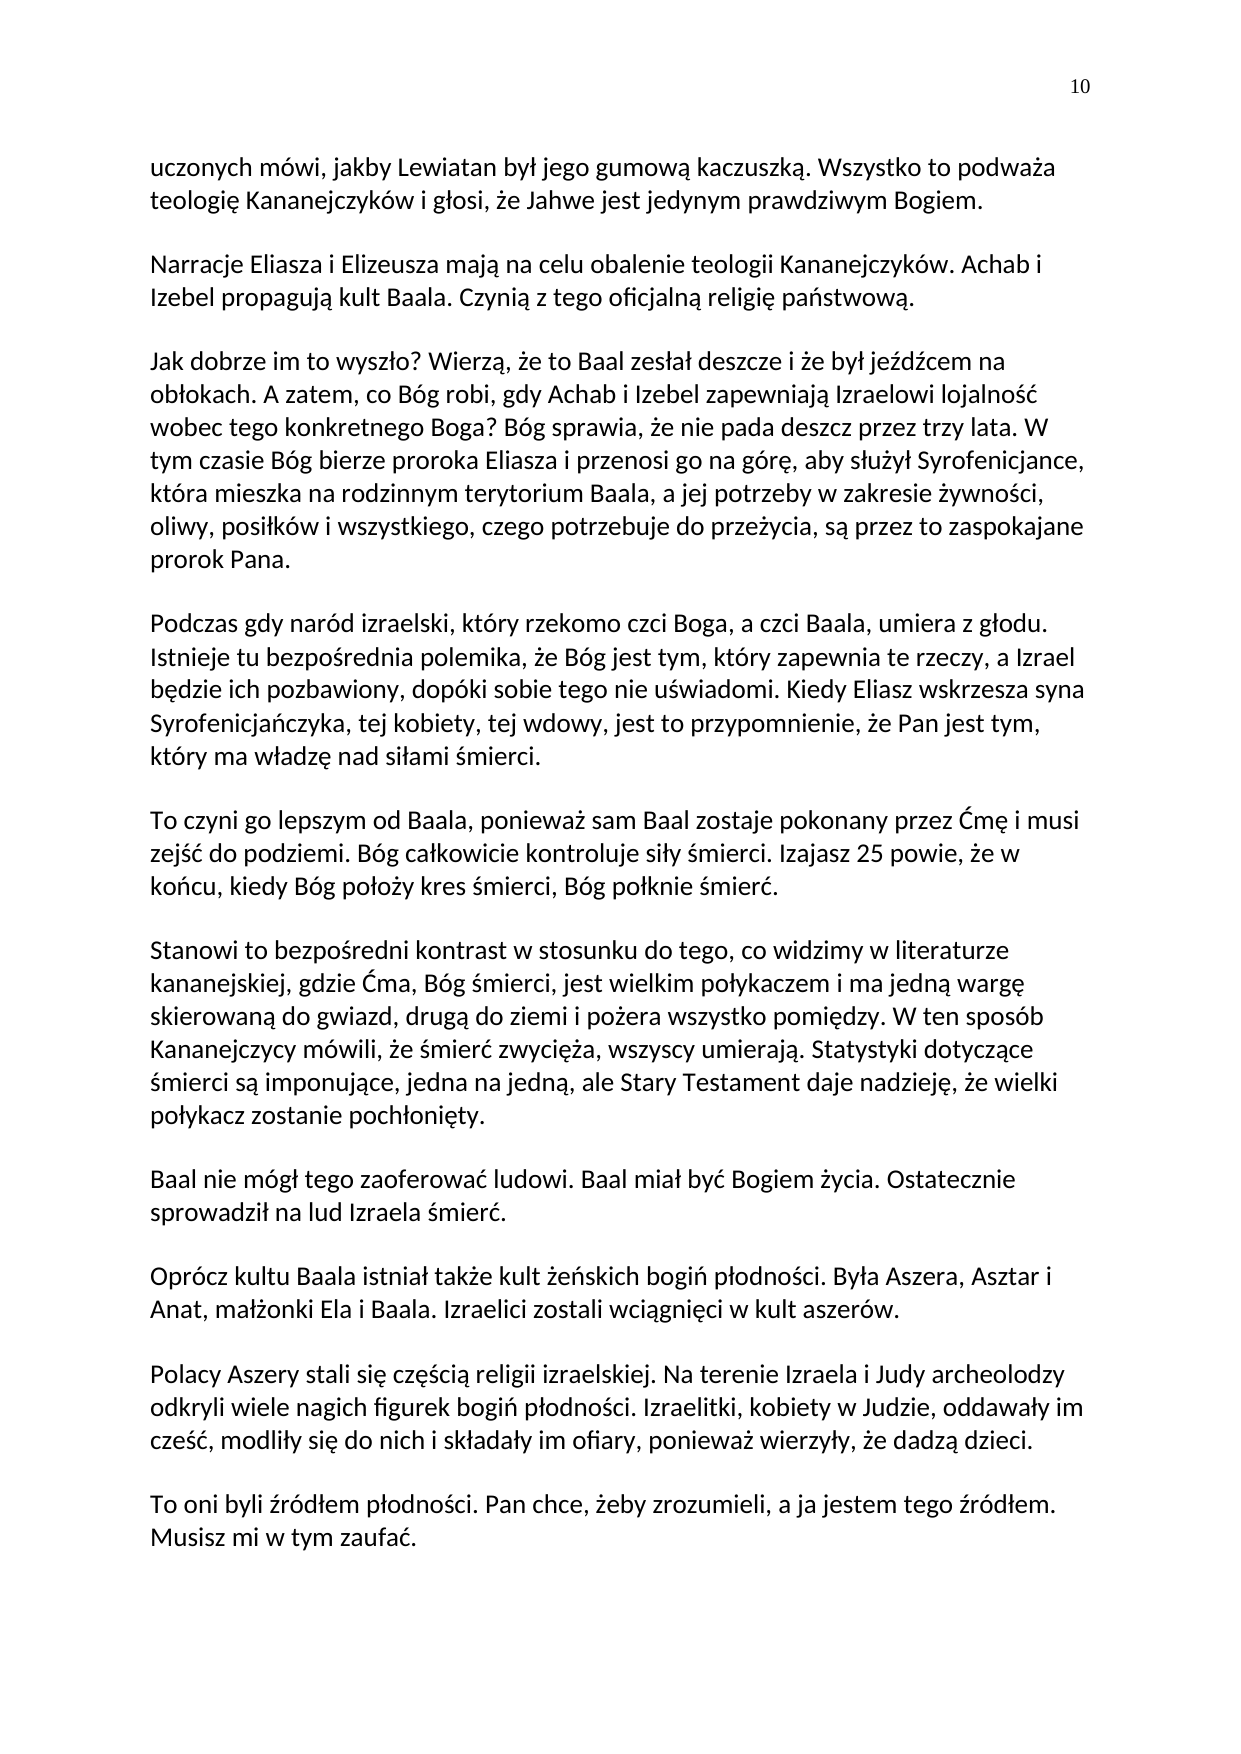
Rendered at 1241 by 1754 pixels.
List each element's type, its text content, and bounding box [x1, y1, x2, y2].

text Podczas gdy naród izraelski, który rzekomo czci Boga, a czci Baala, umiera z głodu. Istnieje tu bezpośrednia polemika, że Bóg jest tym, który zapewnia te rzeczy, a Izrael będzie ich pozbawiony, dopóki sobie tego nie uświadomi. Kiedy Eliasz wskrzesza syna Syrofenicjańczyka, tej kobiety, tej wdowy, jest to przypomnienie, że Pan jest tym, który ma władzę nad siłami śmierci. [150, 607, 1090, 772]
text Polacy Aszery stali się częścią religii izraelskiej. Na terenie Izraela i Judy archeolodzy odkryli wiele nagich figurek bogiń płodności. Izraelitki, kobiety w Judzie, oddawały im cześć, modliły się do nich i składały im ofiary, ponieważ wierzyły, że dadzą dzieci. [150, 1357, 1090, 1456]
text Stanowi to bezpośredni kontrast w stosunku do tego, co widzimy w literaturze kananejskiej, gdzie Ćma, Bóg śmierci, jest wielkim połykaczem i ma jedną wargę skierowaną do gwiazd, drugą do ziemi i pożera wszystko pomiędzy. W ten sposób Kananejczycy mówili, że śmierć zwycięża, wszyscy umierają. Statystyki dotyczące śmierci są imponujące, jedna na jedną, ale Stary Testament daje nadzieję, że wielki połykacz zostanie pochłonięty. [150, 933, 1090, 1131]
text Narracje Eliasza i Elizeusza mają na celu obalenie teologii Kananejczyków. Achab i Izebel propagują kult Baala. Czynią z tego oficjalną religię państwową. [150, 247, 1090, 313]
text To czyni go lepszym od Baala, ponieważ sam Baal zostaje pokonany przez Ćmę i musi zejść do podziemi. Bóg całkowicie kontroluje siły śmierci. Izajasz 25 powie, że w końcu, kiedy Bóg położy kres śmierci, Bóg połknie śmierć. [150, 803, 1090, 902]
text Oprócz kultu Baala istniał także kult żeńskich bogiń płodności. Była Aszera, Asztar i Anat, małżonki Ela i Baala. Izraelici zostali wciągnięci w kult aszerów. [150, 1259, 1090, 1326]
text Jak dobrze im to wyszło? Wierzą, że to Baal zesłał deszcze i że był jeźdźcem na obłokach. A zatem, co Bóg robi, gdy Achab i Izebel zapewniają Izraelowi lojalność wobec tego konkretnego Boga? Bóg sprawia, że nie pada deszcz przez trzy lata. W tym czasie Bóg bierze proroka Eliasza i przenosi go na górę, aby służył Syrofenicjance, która mieszka na rodzinnym terytorium Baala, a jej potrzeby w zakresie żywności, oliwy, posiłków i wszystkiego, czego potrzebuje do przeżycia, są przez to zaspokajane prorok Pana. [150, 344, 1090, 576]
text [150, 150, 1090, 216]
text To oni byli źródłem płodności. Pan chce, żeby zrozumieli, a ja jestem tego źródłem. Musisz mi w tym zaufać. [150, 1487, 1090, 1553]
text Baal nie mógł tego zaoferować ludowi. Baal miał być Bogiem życia. Ostatecznie sprowadził na lud Izraela śmierć. [150, 1162, 1090, 1228]
